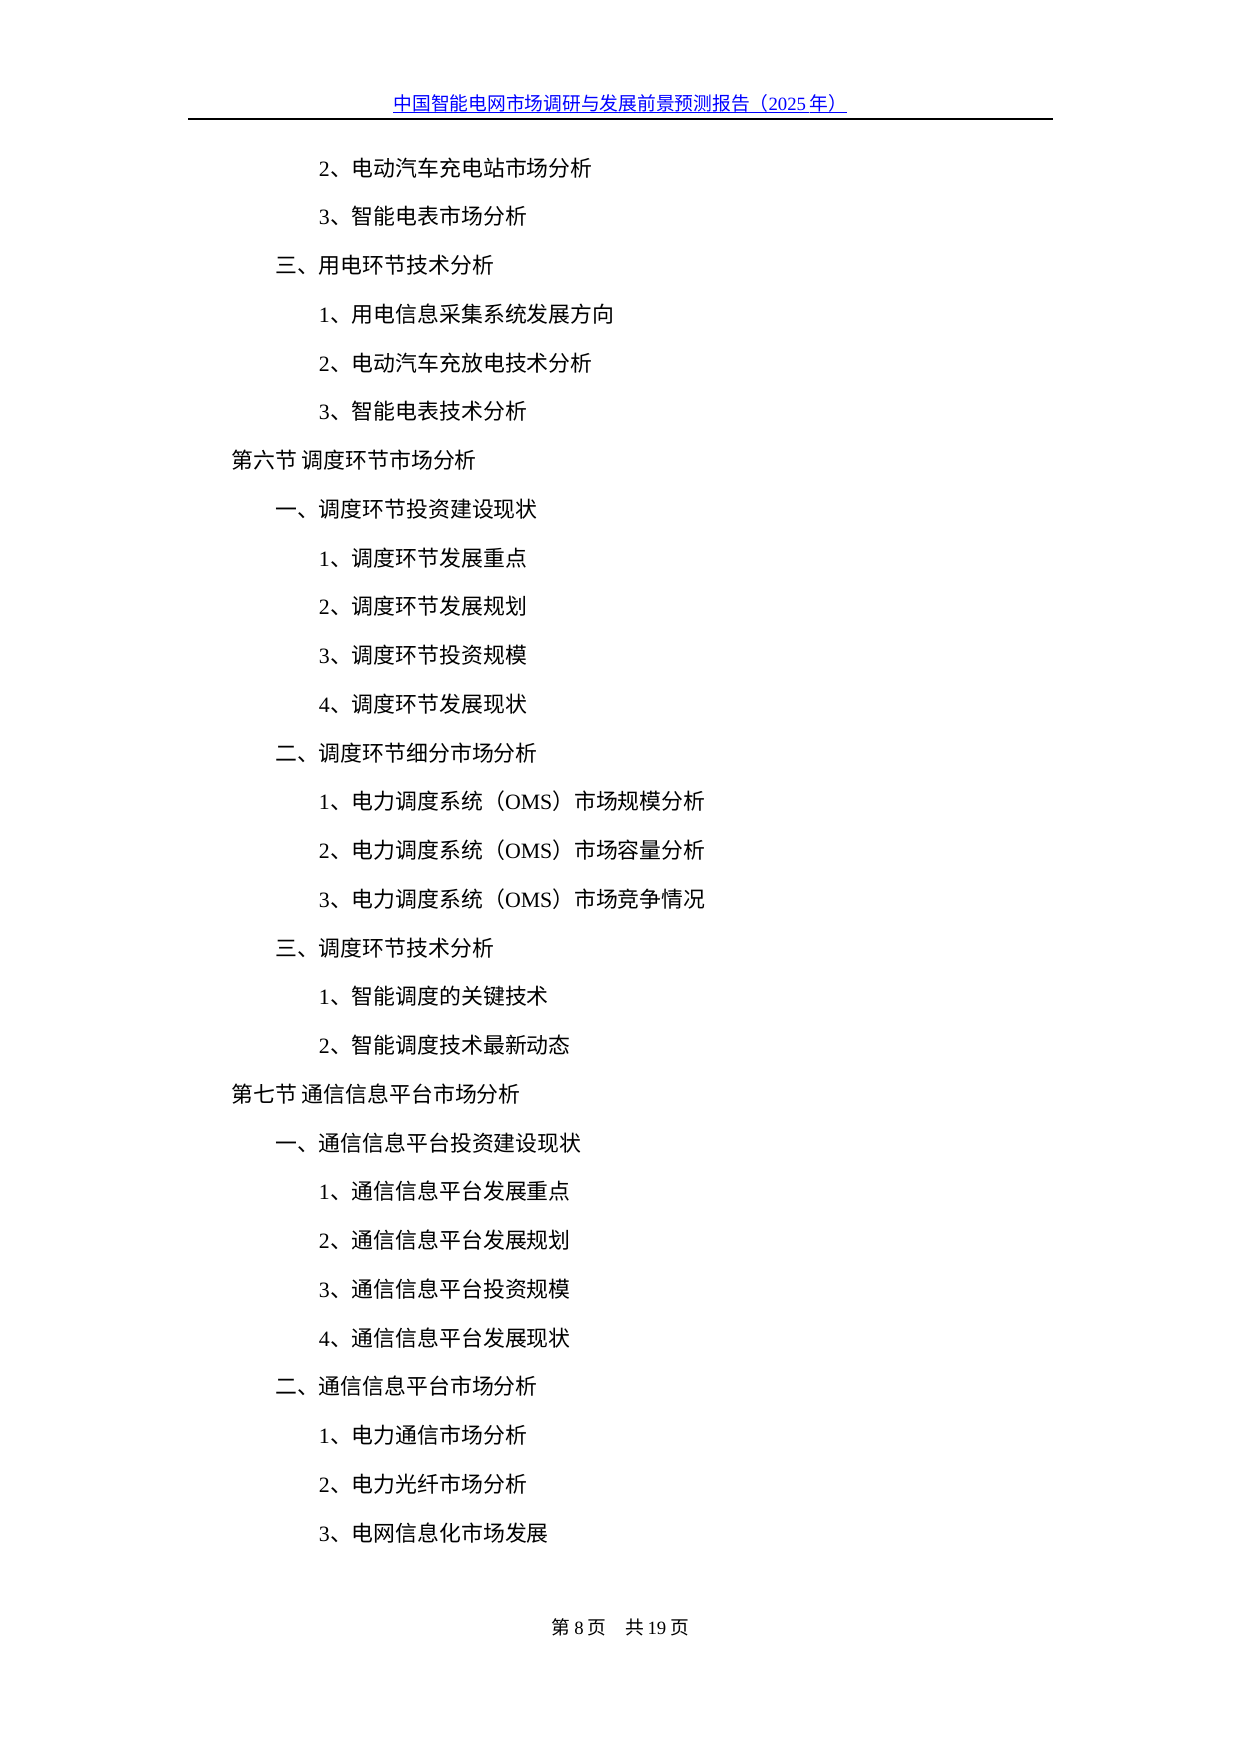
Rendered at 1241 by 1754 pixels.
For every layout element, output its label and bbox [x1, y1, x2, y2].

text [187, 150, 1053, 1548]
